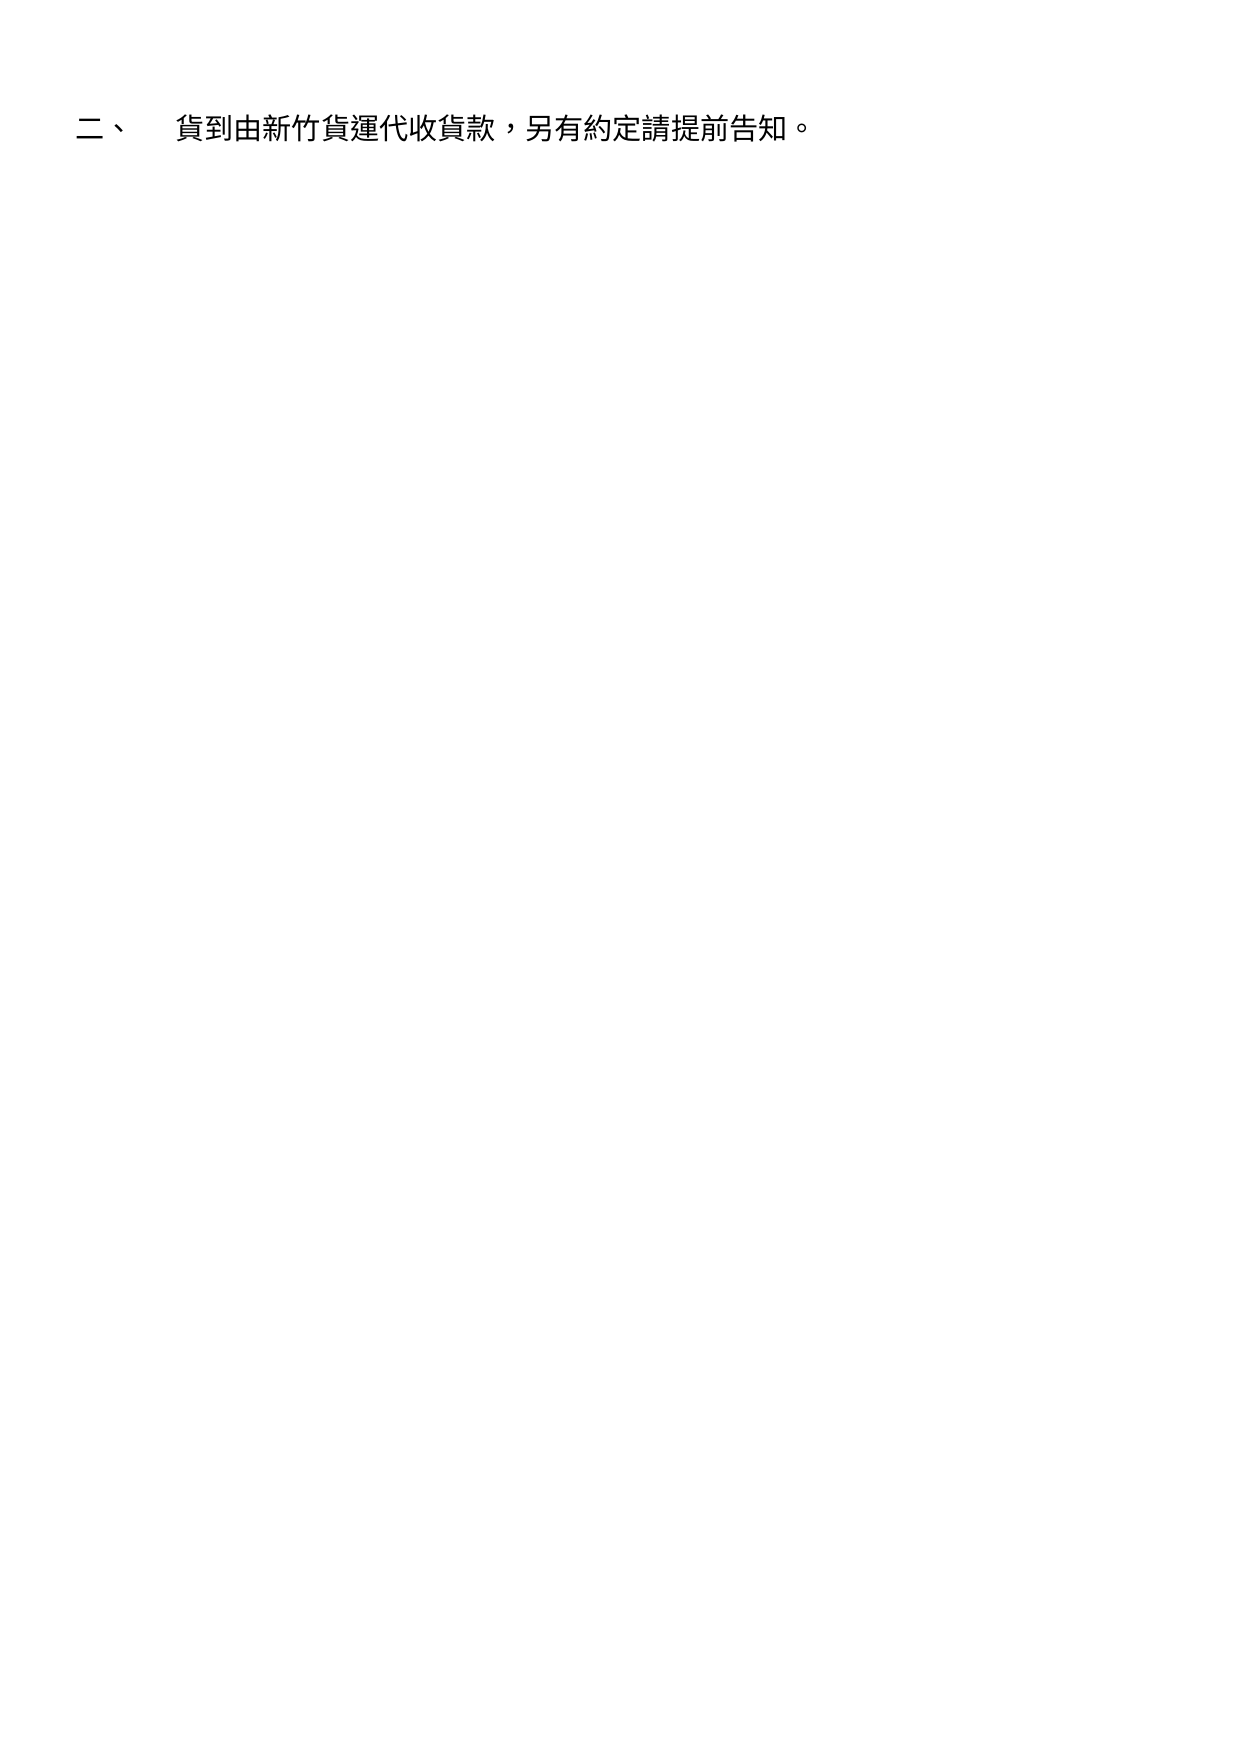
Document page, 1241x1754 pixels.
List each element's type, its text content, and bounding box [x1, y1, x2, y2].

list 貨到由新竹貨運代收貨款，另有約定請提前告知。 [75, 89, 1165, 164]
